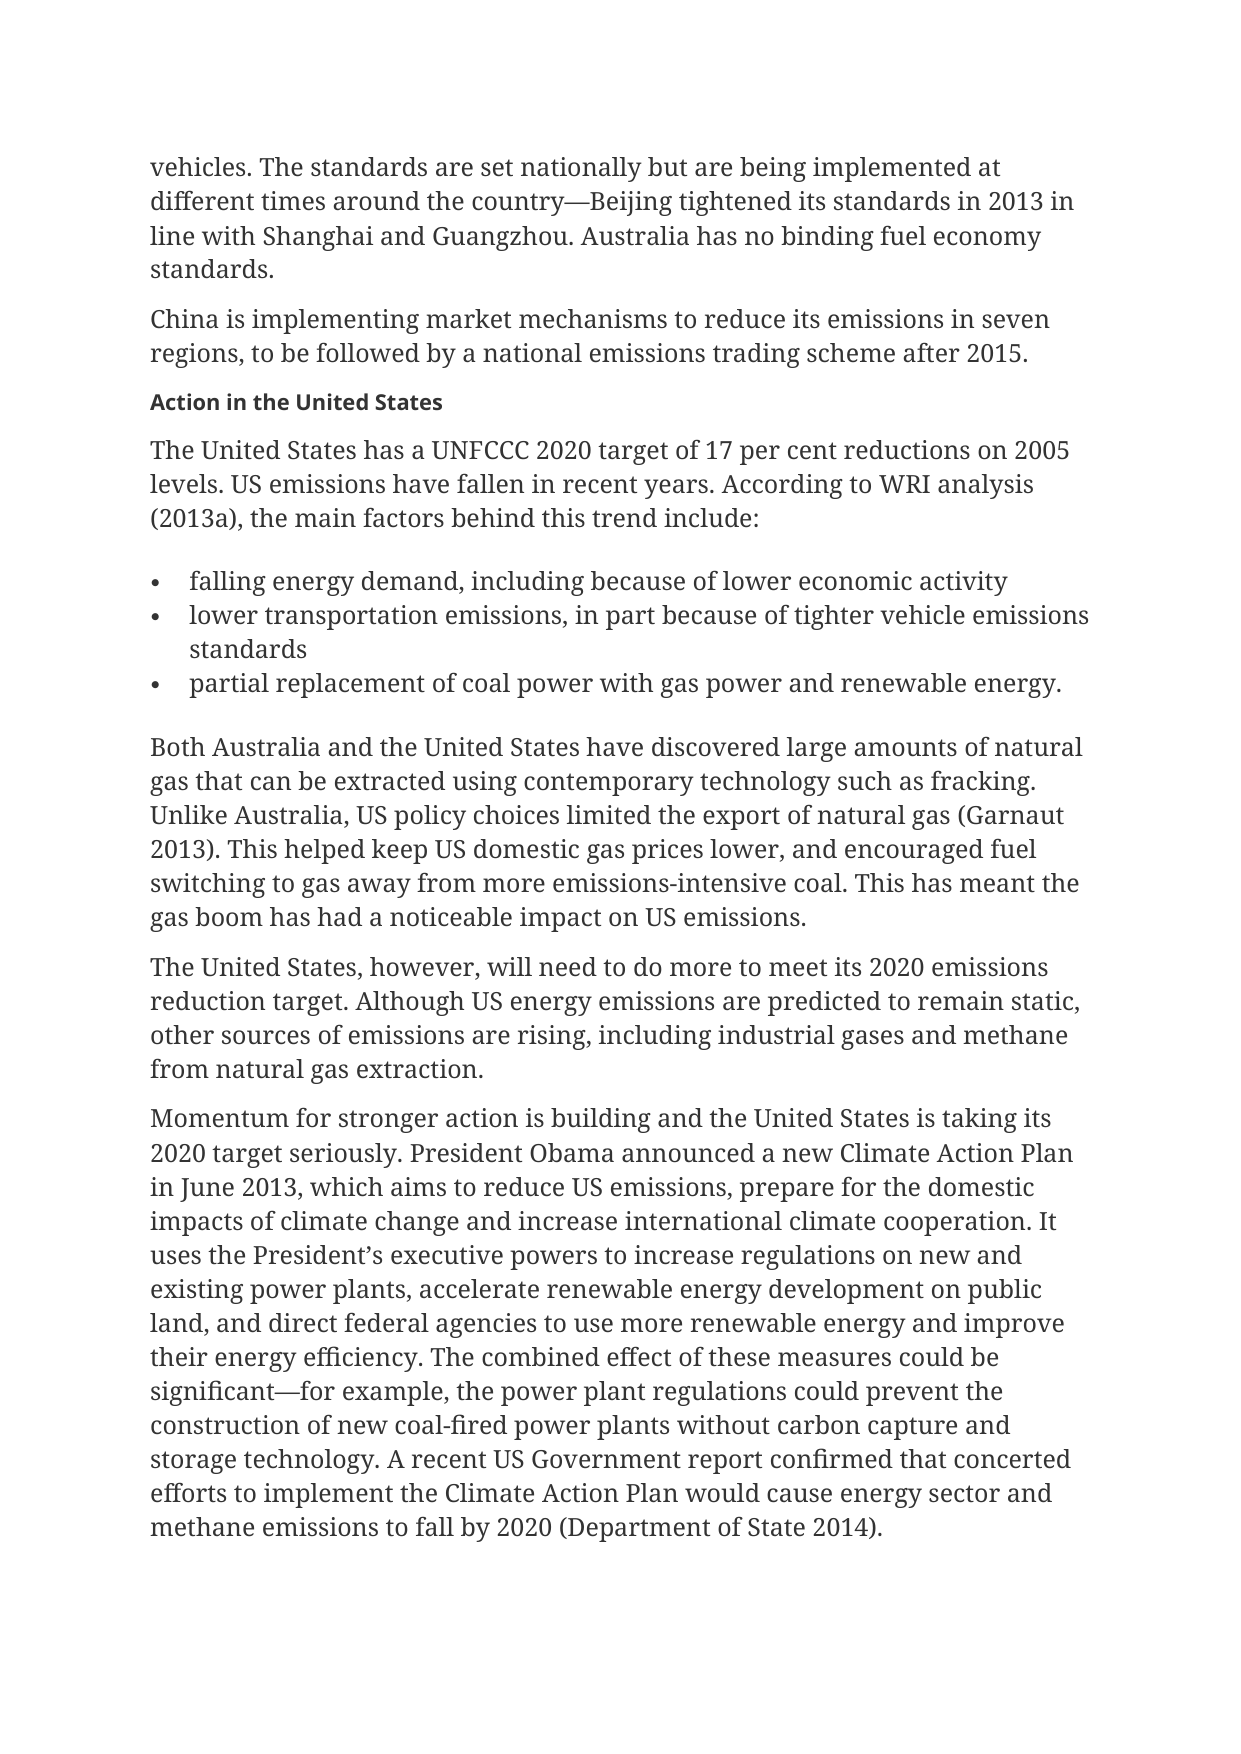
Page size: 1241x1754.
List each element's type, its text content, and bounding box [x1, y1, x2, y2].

text The United States, however, will need to do more to meet its 2020 emissions reduction target. Although US energy emissions are predicted to remain static, other sources of emissions are rising, including industrial gases and methane from natural gas extraction. [150, 949, 1090, 1086]
text Momentum for stronger action is building and the United States is taking its 2020 target seriously. President Obama announced a new Climate Action Plan in June 2013, which aims to reduce US emissions, prepare for the domestic impacts of climate change and increase international climate cooperation. It uses the President’s executive powers to increase regulations on new and existing power plants, accelerate renewable energy development on public land, and direct federal agencies to use more renewable energy and improve their energy efficiency. The combined effect of these measures could be significant—for example, the power plant regulations could prevent the construction of new coal-fired power plants without carbon capture and storage technology. A recent US Government report confirmed that concerted efforts to implement the Climate Action Plan would cause energy sector and methane emissions to fall by 2020 (Department of State 2014). [150, 1101, 1090, 1544]
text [150, 150, 1090, 286]
text China is implementing market mechanisms to reduce its emissions in seven regions, to be followed by a national emissions trading scheme after 2015. [150, 302, 1090, 370]
list partial replacement of coal power with gas power and renewable energy. [152, 666, 1090, 700]
text The United States has a UNFCCC 2020 target of 17 per cent reductions on 2005 levels. US emissions have fallen in recent years. According to WRI analysis (2013a), the main factors behind this trend include: [150, 432, 1090, 535]
text Both Australia and the United States have discovered large amounts of natural gas that can be extracted using contemporary technology such as fracking. Unlike Australia, US policy choices limited the export of natural gas (Garnaut 2013). This helped keep US domestic gas prices lower, and encouraged fuel switching to gas away from more emissions-intensive coal. This has meant the gas boom has had a noticeable impact on US emissions. [150, 729, 1090, 934]
list lower transportation emissions, in part because of tighter vehicle emissions standards [152, 598, 1090, 666]
list falling energy demand, including because of lower economic activity [152, 564, 1090, 598]
subtitle Action in the United States [150, 386, 1090, 417]
